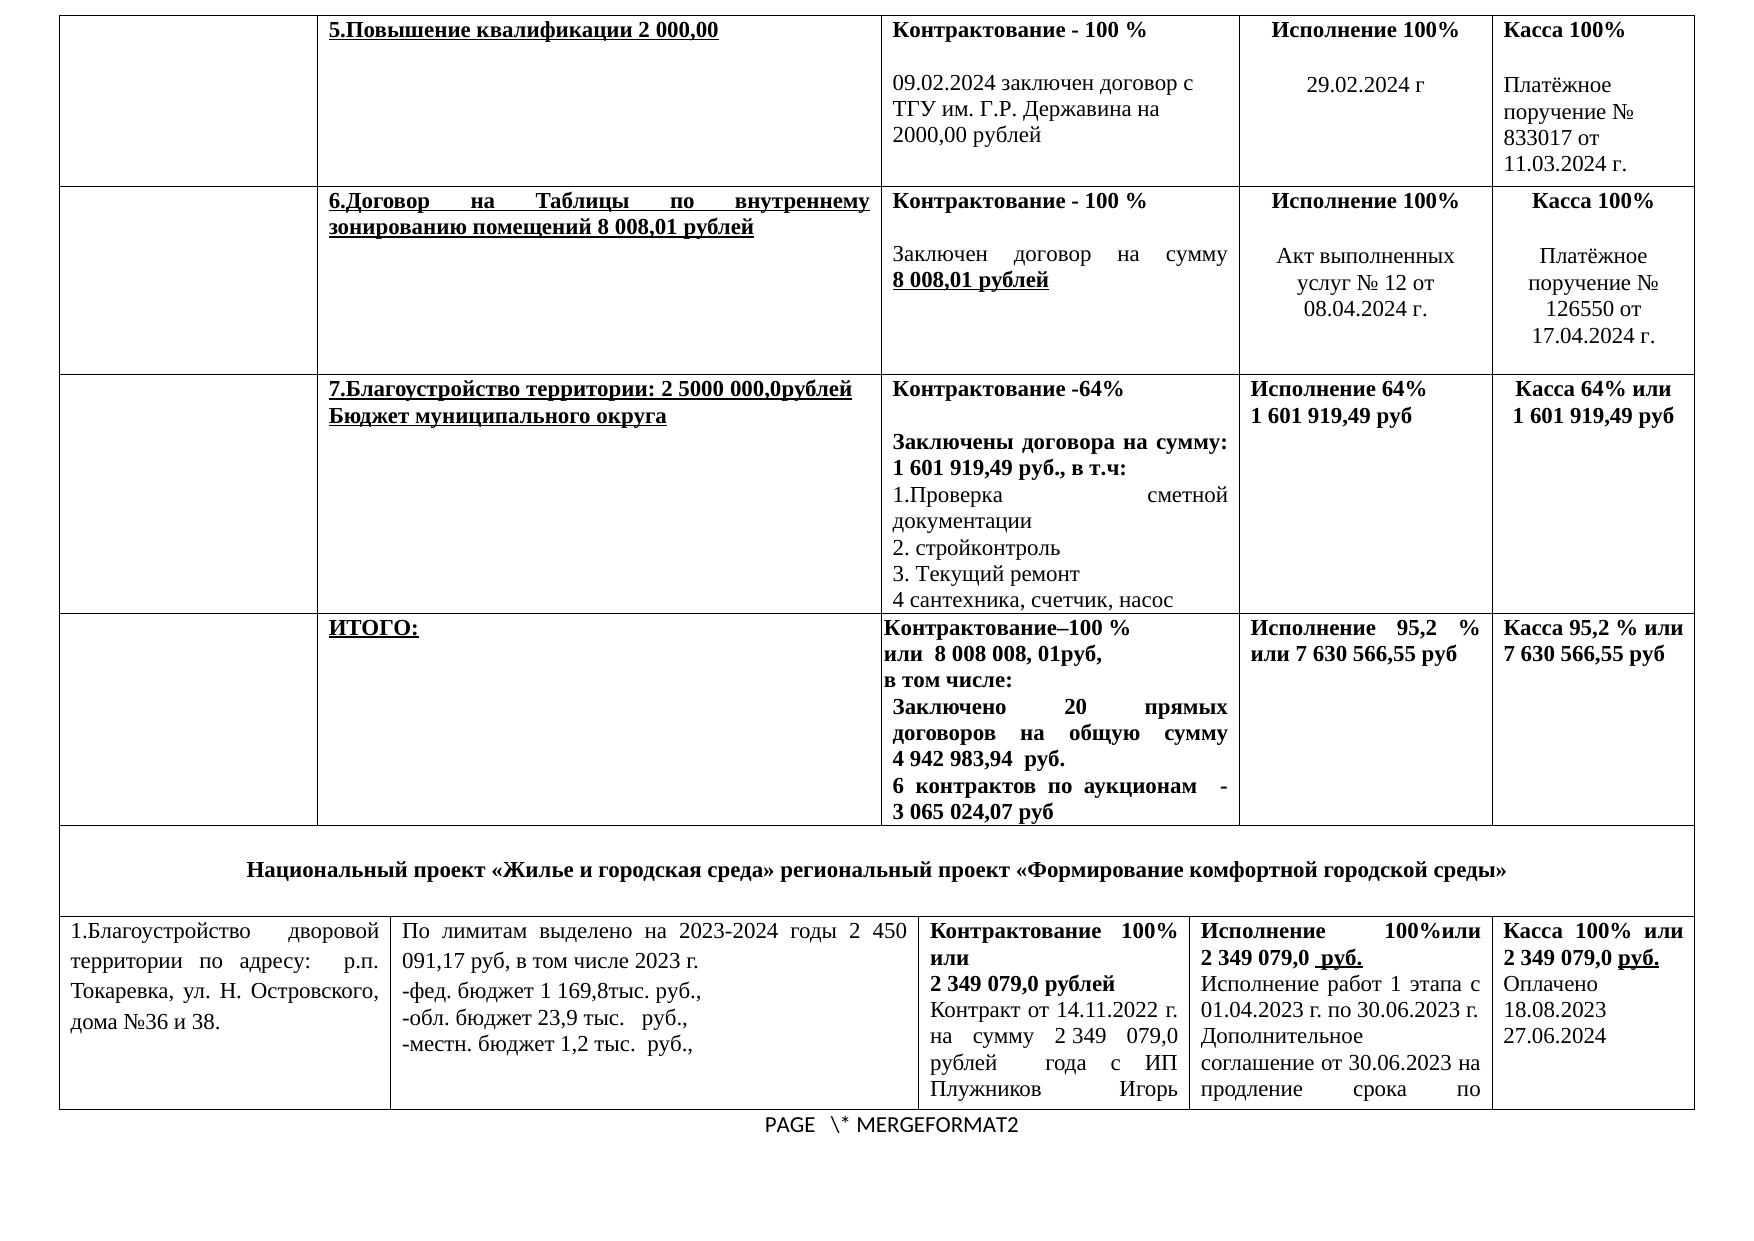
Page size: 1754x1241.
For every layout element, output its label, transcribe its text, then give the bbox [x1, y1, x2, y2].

table_cell Касса 95,2 % или 7 630 566,55 руб [1493, 614, 1694, 824]
table_cell Контрактование - 100 % 09.02.2024 заключен договор с ТГУ им. Г.Р. Державина на 2000,00 рублей [882, 16, 1239, 186]
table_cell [1493, 917, 1694, 1109]
table_cell Контрактование - 100 % Заключен договор на сумму 8 008,01 рублей [882, 187, 1239, 374]
table_cell [60, 187, 317, 374]
table_cell Касса 100% Платёжное поручение № 833017 от 11.03.2024 г. [1493, 16, 1694, 186]
table_cell Касса 100% Платёжное поручение № 126550 от 17.04.2024 г. [1493, 187, 1694, 374]
table_cell Исполнение 64% 1 601 919,49 руб [1240, 375, 1492, 613]
table_cell 7.Благоустройство территории: 2 5000 000,0рублей Бюджет муниципального округа [318, 375, 881, 613]
table_cell 5.Повышение квалификации 2 000,00 [318, 16, 881, 186]
table_cell Исполнение 100% 29.02.2024 г [1240, 16, 1492, 186]
table_cell Национальный проект «Жилье и городская среда» региональный проект «Формирование комфортной городской среды» [60, 826, 1694, 916]
table_cell Контрактование–100 % или 8 008 008, 01руб, в том числе: Заключено 20 прямых договоров на общую сумму 4 942 983,94 руб. 6 контрактов по аукционам - 3 065 024,07 руб [882, 614, 1239, 824]
table_cell Касса 64% или 1 601 919,49 руб [1493, 375, 1694, 613]
table_cell Исполнение 95,2 % или 7 630 566,55 руб [1240, 614, 1492, 824]
table_cell Контрактование -64% Заключены договора на сумму: 1 601 919,49 руб., в т.ч: 1.Проверка сметной документации 2. стройконтроль 3. Текущий ремонт 4 сантехника, счетчик, насос [882, 375, 1239, 613]
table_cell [391, 917, 918, 1109]
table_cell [1190, 917, 1492, 1109]
table_cell ИТОГО: [318, 614, 881, 824]
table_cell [60, 917, 390, 1109]
table_cell [60, 375, 317, 613]
table_cell [60, 614, 317, 824]
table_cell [919, 917, 1189, 1109]
table_cell 6.Договор на Таблицы по внутреннему зонированию помещений 8 008,01 рублей [318, 187, 881, 374]
table_cell Исполнение 100% Акт выполненных услуг № 12 от 08.04.2024 г. [1240, 187, 1492, 374]
